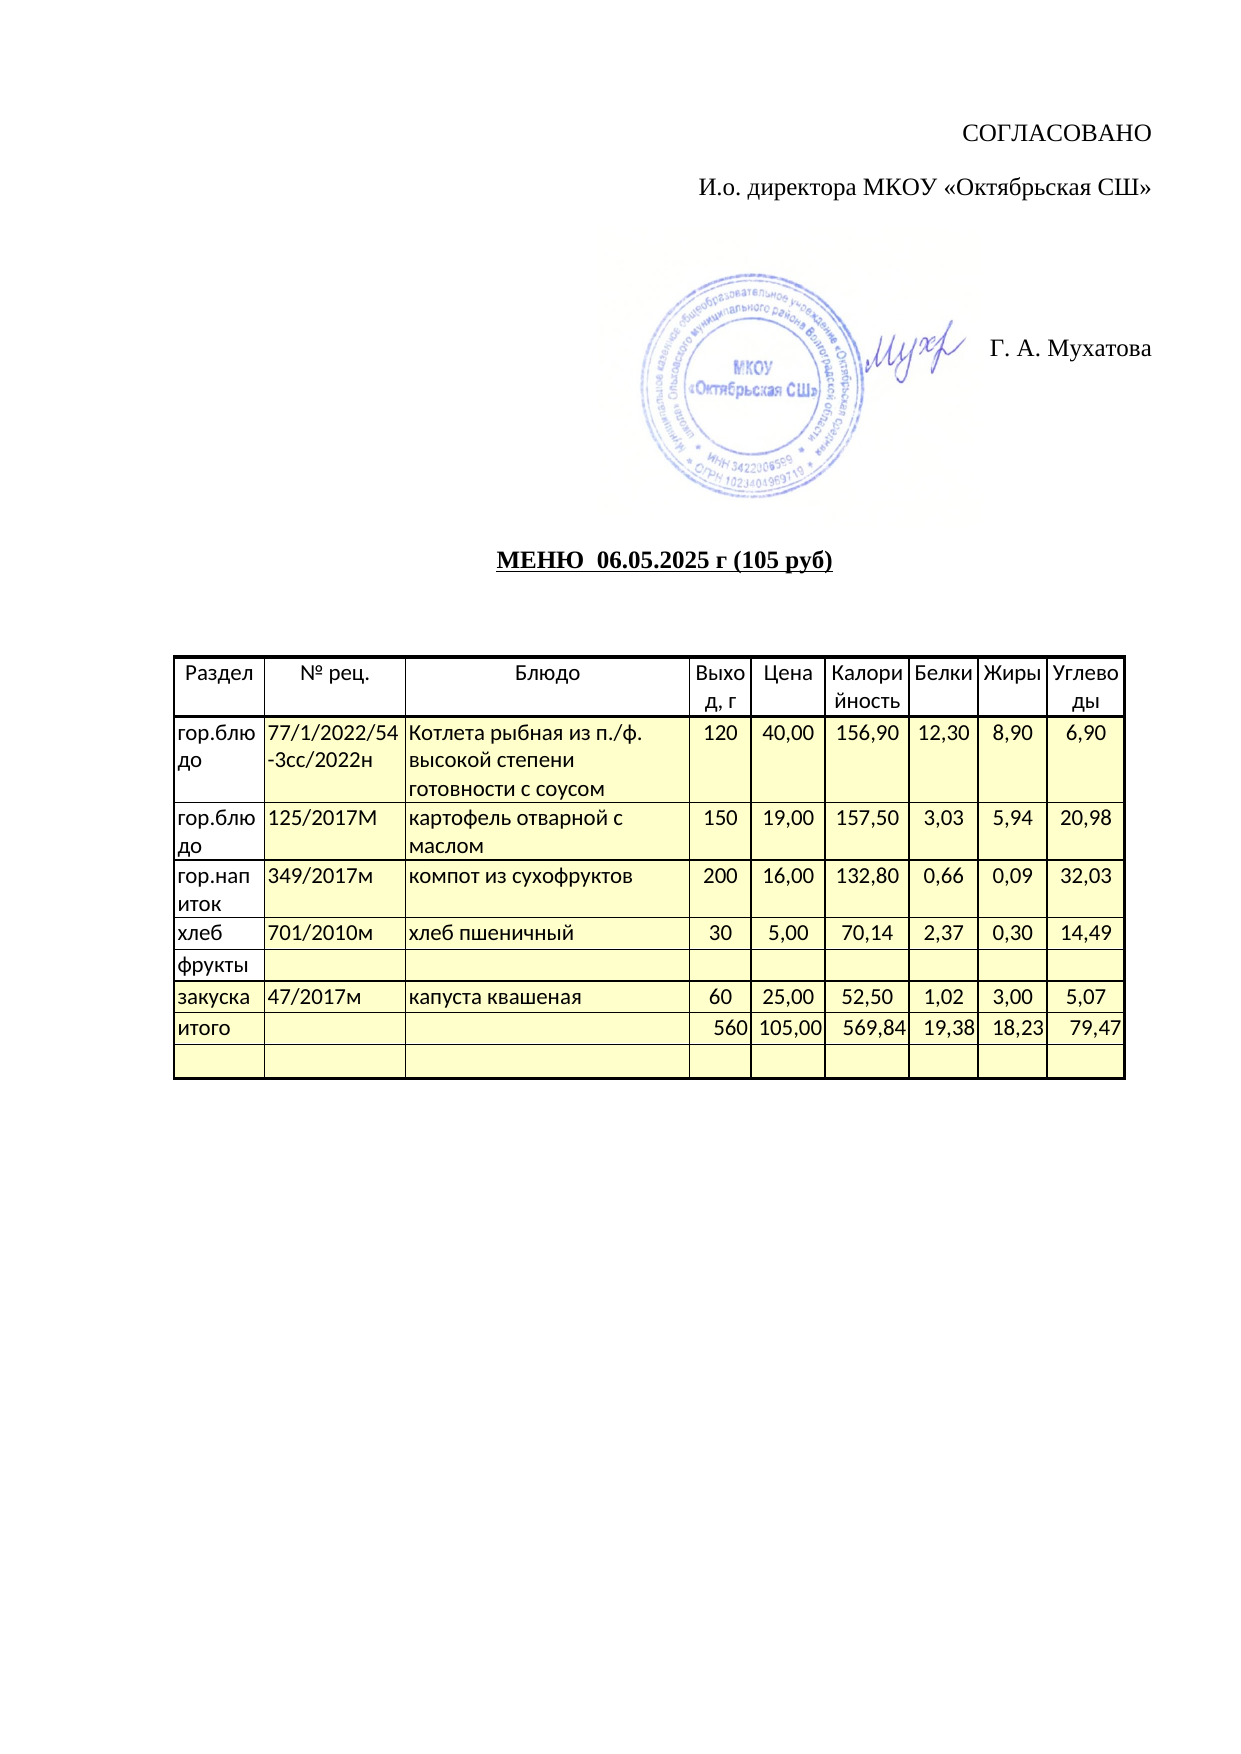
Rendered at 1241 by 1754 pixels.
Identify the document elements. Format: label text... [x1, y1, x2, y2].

table_cell [406, 1013, 689, 1043]
table_cell 25,00 [752, 982, 824, 1012]
table_cell 32,03 [1048, 861, 1123, 917]
table_cell 19,00 [752, 803, 824, 859]
table_header Блюдо [406, 659, 689, 714]
table_header Белки [910, 659, 977, 714]
table_cell итого [175, 1013, 264, 1043]
table_cell 5,94 [979, 803, 1046, 859]
table_cell 3,00 [979, 982, 1046, 1012]
table_cell 60 [690, 982, 750, 1012]
table_cell [406, 950, 689, 980]
table_cell 349/2017м [265, 861, 405, 917]
table_cell 5,07 [1048, 982, 1123, 1012]
table_cell [752, 1045, 824, 1077]
table_cell 16,00 [752, 861, 824, 917]
table_cell 0,30 [979, 918, 1046, 948]
table_header Жиры [979, 659, 1046, 714]
table_cell 132,80 [826, 861, 908, 917]
table_cell 125/2017М [265, 803, 405, 859]
table_cell 5,00 [752, 918, 824, 948]
table_header Цена [752, 659, 824, 714]
table_cell гор.напиток [175, 861, 264, 917]
table_cell [826, 1045, 908, 1077]
table_cell 2,37 [910, 918, 977, 948]
text Г. А. Мухатова [177, 333, 1152, 361]
table_cell фрукты [175, 950, 264, 980]
table_cell 79,47 [1048, 1013, 1123, 1043]
table_cell [1048, 950, 1123, 980]
table_cell [265, 950, 405, 980]
table_cell 12,30 [910, 718, 977, 802]
text И.о. директора МКОУ «Октябрьская СШ» [177, 172, 1152, 201]
table_cell 0,09 [979, 861, 1046, 917]
table_cell 200 [690, 861, 750, 917]
table_cell 19,38 [910, 1013, 977, 1043]
table_cell 47/2017м [265, 982, 405, 1012]
table_header Выход, г [690, 659, 750, 714]
table_cell компот из сухофруктов [406, 861, 689, 917]
table_cell [752, 950, 824, 980]
table_cell [910, 1045, 977, 1077]
table_header Калорийность [826, 659, 908, 714]
table_cell [1048, 1045, 1123, 1077]
table_cell [979, 950, 1046, 980]
table_cell закуска [175, 982, 264, 1012]
table_cell [406, 1045, 689, 1077]
table_cell Котлета рыбная из п./ф. высокой степени готовности с соусом [406, 718, 689, 802]
table_cell 0,66 [910, 861, 977, 917]
table_cell [690, 950, 750, 980]
table_cell 30 [690, 918, 750, 948]
table_cell 6,90 [1048, 718, 1123, 802]
table_cell [826, 950, 908, 980]
table_cell 3,03 [910, 803, 977, 859]
table_cell гор.блюдо [175, 803, 264, 859]
table_cell 156,90 [826, 718, 908, 802]
table_cell 18,23 [979, 1013, 1046, 1043]
table_cell 701/2010м [265, 918, 405, 948]
table_cell хлеб пшеничный [406, 918, 689, 948]
table_header № рец. [265, 659, 405, 714]
table_cell [690, 1045, 750, 1077]
table_cell [265, 1045, 405, 1077]
table_cell гор.блюдо [175, 718, 264, 802]
table_cell 1,02 [910, 982, 977, 1012]
table_cell 150 [690, 803, 750, 859]
table_cell 52,50 [826, 982, 908, 1012]
table_cell 105,00 [752, 1013, 824, 1043]
table_cell 70,14 [826, 918, 908, 948]
table_cell 569,84 [826, 1013, 908, 1043]
picture [598, 361, 983, 527]
table_cell картофель отварной с маслом [406, 803, 689, 859]
table_cell [979, 1045, 1046, 1077]
table_cell 20,98 [1048, 803, 1123, 859]
text МЕНЮ 06.05.2025 г (105 руб) [177, 546, 1152, 574]
table_cell 560 [690, 1013, 750, 1043]
table_cell 157,50 [826, 803, 908, 859]
table_cell 77/1/2022/54-3сс/2022н [265, 718, 405, 802]
table_cell 14,49 [1048, 918, 1123, 948]
table_header Углеводы [1048, 659, 1123, 714]
table_cell 8,90 [979, 718, 1046, 802]
table_cell [910, 950, 977, 980]
table_cell капуста квашеная [406, 982, 689, 1012]
table_header Раздел [175, 659, 264, 714]
table_cell [265, 1013, 405, 1043]
table_cell 120 [690, 718, 750, 802]
text СОГЛАСОВАНО [177, 118, 1152, 147]
picture [598, 226, 983, 333]
table_cell хлеб [175, 918, 264, 948]
table_cell 40,00 [752, 718, 824, 802]
table_cell [175, 1045, 264, 1077]
